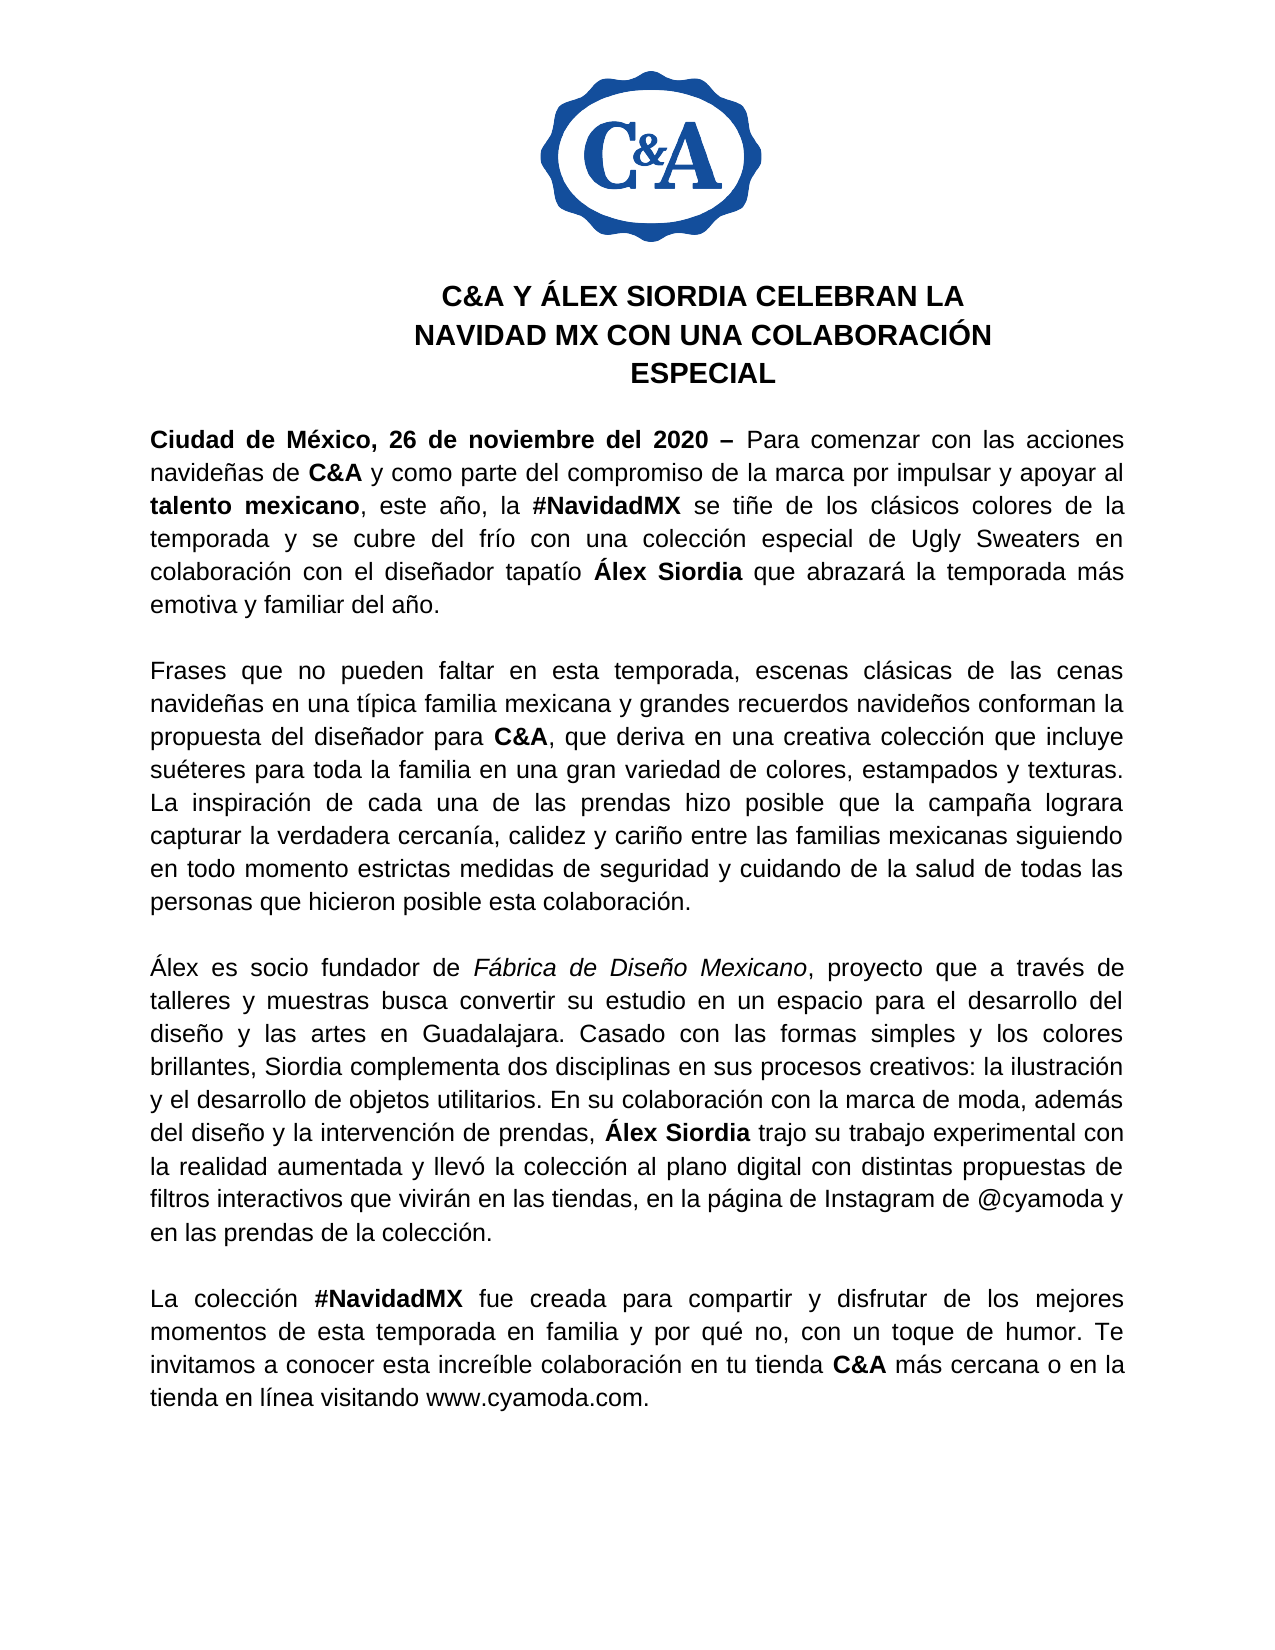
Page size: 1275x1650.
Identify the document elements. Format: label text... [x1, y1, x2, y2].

text Frases que no pueden faltar en esta temporada, escenas clásicas de las cenas navideñas en una típica familia mexicana y grandes recuerdos navideños conforman la propuesta del diseñador para C&A, que deriva en una creativa colección que incluye suéteres para toda la familia en una gran variedad de colores, estampados y texturas. La inspiración de cada una de las prendas hizo posible que la campaña lograra capturar la verdadera cercanía, calidez y cariño entre las familias mexicanas siguiendo en todo momento estrictas medidas de seguridad y cuidando de la salud de todas las personas que hicieron posible esta colaboración. [150, 656, 1125, 916]
text Ciudad de México, 26 de noviembre del 2020 – Para comenzar con las acciones navideñas de C&A y como parte del compromiso de la marca por impulsar y apoyar al talento mexicano, este año, la #NavidadMX se tiñe de los clásicos colores de la temporada y se cubre del frío con una colección especial de Ugly Sweaters en colaboración con el diseñador tapatío Álex Siordia que abrazará la temporada más emotiva y familiar del año. [150, 425, 1125, 619]
text La colección #NavidadMX fue creada para compartir y disfrutar de los mejores momentos de esta temporada en familia y por qué no, con un toque de humor. Te invitamos a conocer esta increíble colaboración en tu tienda C&A más cercana o en la tienda en línea visitando www.cyamoda.com. [150, 1283, 1125, 1411]
picture [540, 71, 762, 242]
text C&A Y ÁLEX SIORDIA CELEBRAN LA NAVIDAD MX CON UNA COLABORACIÓN ESPECIAL [375, 279, 1031, 390]
text Álex es socio fundador de Fábrica de Diseño Mexicano, proyecto que a través de talleres y muestras busca convertir su estudio en un espacio para el desarrollo del diseño y las artes en Guadalajara. Casado con las formas simples y los colores brillantes, Siordia complementa dos disciplinas en sus procesos creativos: la ilustración y el desarrollo de objetos utilitarios. En su colaboración con la marca de moda, además del diseño y la intervención de prendas, Álex Siordia trajo su trabajo experimental con la realidad aumentada y llevó la colección al plano digital con distintas propuestas de filtros interactivos que vivirán en las tiendas, en la página de Instagram de @cyamoda y en las prendas de la colección. [150, 953, 1125, 1246]
